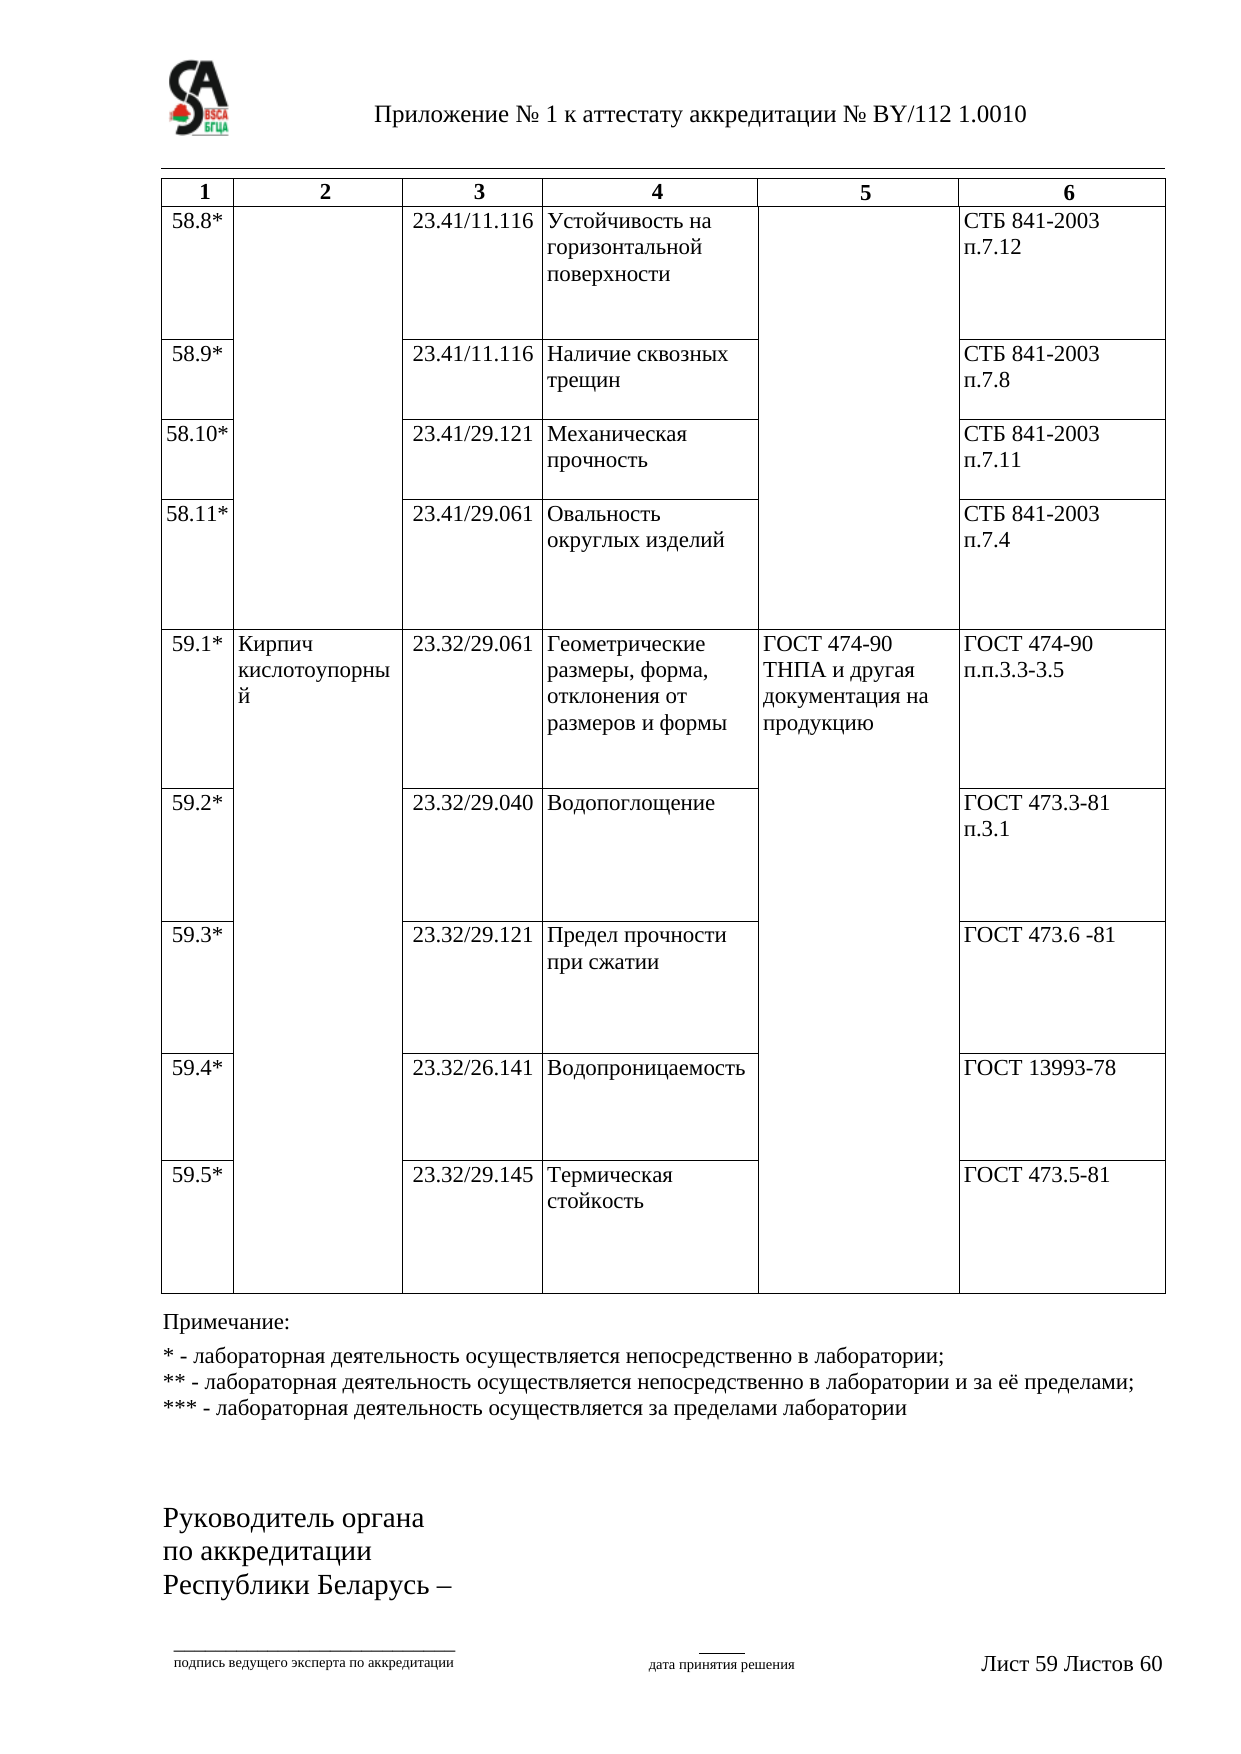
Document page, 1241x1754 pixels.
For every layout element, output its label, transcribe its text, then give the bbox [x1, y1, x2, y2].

table_cell ГОСТ 13993-78 [960, 1054, 1165, 1160]
table_cell 58.9* [162, 340, 233, 419]
table_header 1 [162, 179, 233, 206]
table_cell СТБ 841-2003 п.7.11 [960, 420, 1165, 499]
table_cell Геометрические размеры, форма, отклонения от размеров и формы [543, 630, 758, 788]
table_header 5 [758, 179, 958, 206]
table_cell 23.32/29.121 [403, 922, 542, 1053]
table_header 3 [403, 179, 542, 206]
text * - лабораторная деятельность осуществляется непосредственно в лаборатории; [163, 1342, 1196, 1368]
picture [168, 59, 230, 136]
table_cell Предел прочности при сжатии [543, 922, 758, 1053]
table_cell Наличие сквозных трещин [543, 340, 758, 419]
table_cell Водопоглощение [543, 789, 758, 921]
table_cell СТБ 841-2003 п.7.8 [960, 340, 1165, 419]
table_cell 59.1* [162, 630, 233, 788]
table_cell ГОСТ 474-90 ТНПА и другая документация на продукцию [759, 630, 959, 1293]
text Примечание: [163, 1308, 1196, 1334]
table_header 4 [543, 179, 757, 206]
table_cell 23.41/29.061 [403, 500, 542, 628]
table_cell СТБ 841-2003 п.7.4 [960, 500, 1165, 628]
table_header 2 [234, 179, 402, 206]
table_cell Устойчивость на горизонтальной поверхности [543, 207, 758, 339]
table_cell 58.8* [162, 207, 233, 339]
table_cell 58.10* [162, 420, 233, 499]
table_cell Механическая прочность [543, 420, 758, 499]
table_cell 23.41/11.116 [403, 207, 542, 339]
table_cell 23.32/26.141 [403, 1054, 542, 1160]
table_cell 23.41/29.121 [403, 420, 542, 499]
text ** - лабораторная деятельность осуществляется непосредственно в лаборатории и за её пределами; [163, 1368, 1196, 1394]
text Руководитель органа [163, 1500, 1181, 1533]
table_cell Овальность округлых изделий [543, 500, 758, 628]
table_cell ГОСТ 473.3-81 п.3.1 [960, 789, 1165, 921]
text по аккредитации Республики Беларусь – [163, 1533, 1181, 1600]
table_cell Водопроницаемость [543, 1054, 758, 1160]
text *** - лабораторная деятельность осуществляется за пределами лаборатории [163, 1394, 1196, 1421]
table_cell СТБ 841-2003 п.7.12 [960, 207, 1165, 339]
table_cell ГОСТ 473.6 -81 [960, 922, 1165, 1053]
table_cell 23.32/29.040 [403, 789, 542, 921]
table_cell 59.2* [162, 789, 233, 921]
table_cell 23.32/29.145 [403, 1161, 542, 1293]
table_cell 23.41/11.116 [403, 340, 542, 419]
table_header 6 [959, 179, 1165, 206]
table_cell ГОСТ 474-90 п.п.3.3-3.5 [960, 630, 1165, 788]
table_cell 59.4* [162, 1054, 233, 1160]
table_cell ГОСТ 473.5-81 [960, 1161, 1165, 1293]
table_cell 59.3* [162, 922, 233, 1053]
table_cell Кирпич кислотоупорный [234, 630, 402, 1293]
table_cell Термическая стойкость [543, 1161, 758, 1293]
table_cell 59.5* [162, 1161, 233, 1293]
table_cell 23.32/29.061 [403, 630, 542, 788]
table_cell 58.11* [162, 500, 233, 628]
